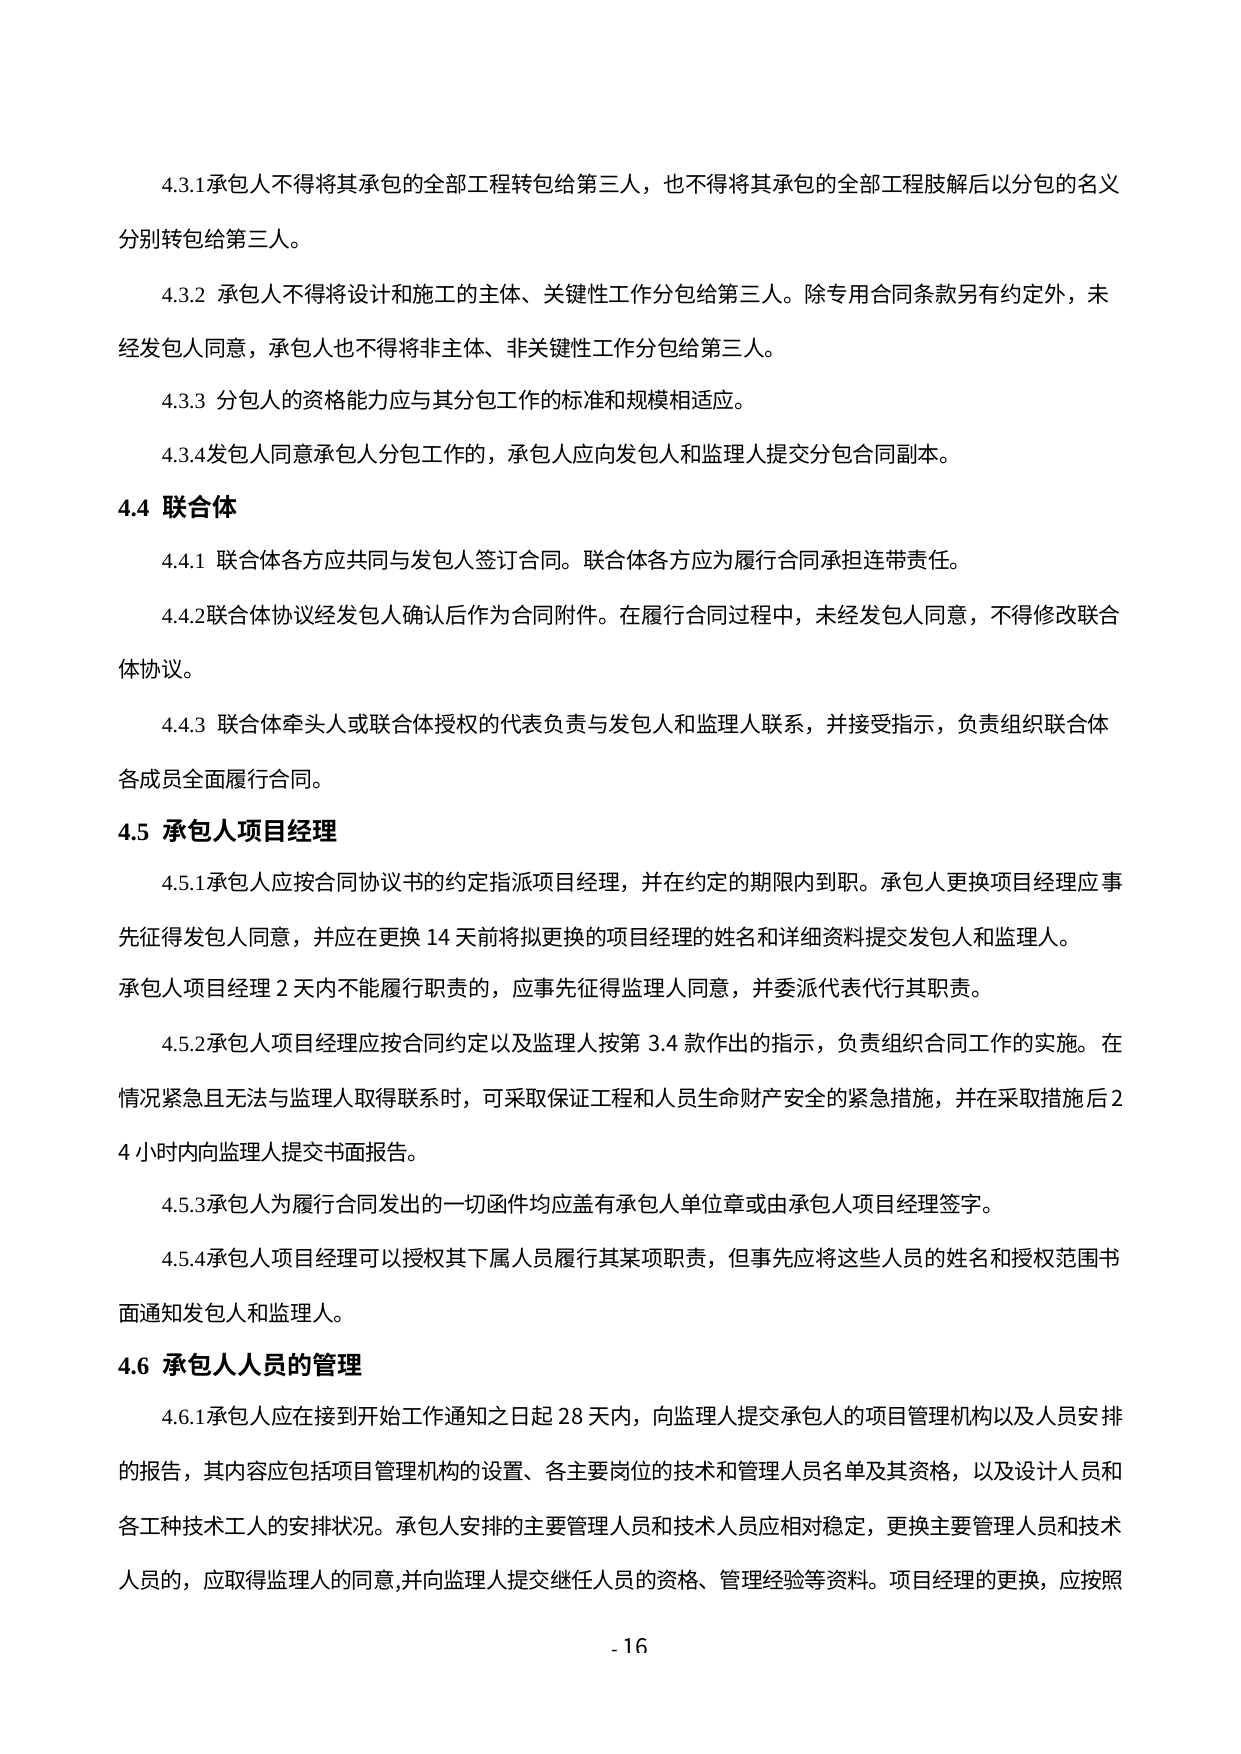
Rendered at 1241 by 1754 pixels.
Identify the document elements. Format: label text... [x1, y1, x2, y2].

list 承包人为履行合同发出的一切函件均应盖有承包人单位章或由承包人项目经理签字。 [162, 1190, 1167, 1218]
list 联合体 [118, 487, 1167, 524]
list 承包人不得将设计和施工的主体、关键性工作分包给第三人。除专用合同条款另有约定外，未经发包人同意，承包人也不得将非主体、非关键性工作分包给第三人。 [118, 277, 1122, 363]
list 联合体牵头人或联合体授权的代表负责与发包人和监理人联系，并接受指示，负责组织联合体各成员全面履行合同。 [118, 707, 1122, 793]
list 发包人同意承包人分包工作的，承包人应向发包人和监理人提交分包合同副本。 [162, 437, 1167, 469]
list 承包人人员的管理 [118, 1351, 1167, 1381]
list 承包人不得将其承包的全部工程转包给第三人，也不得将其承包的全部工程肢解后以分包的名义分别转包给第三人。 [118, 167, 1122, 253]
text 承包人项目经理 2 天内不能履行职责的，应事先征得监理人同意，并委派代表代行其职责。 [118, 974, 1167, 1002]
list 承包人应按合同协议书的约定指派项目经理，并在约定的期限内到职。承包人更换项目经理应事先征得发包人同意，并应在更换 14 天前将拟更换的项目经理的姓名和详细资料提交发包人和监理人。 [118, 865, 1123, 951]
list 承包人项目经理可以授权其下属人员履行其某项职责，但事先应将这些人员的姓名和授权范围书面通知发包人和监理人。 [118, 1241, 1122, 1328]
list 承包人项目经理 [118, 816, 1167, 846]
list 承包人项目经理应按合同约定以及监理人按第 3.4 款作出的指示，负责组织合同工作的实施。在情况紧急且无法与监理人取得联系时，可采取保证工程和人员生命财产安全的紧急措施，并在采取措施后 24 小时内向监理人提交书面报告。 [118, 1026, 1123, 1167]
list 分包人的资格能力应与其分包工作的标准和规模相适应。 [162, 386, 1167, 414]
list 联合体各方应共同与发包人签订合同。联合体各方应为履行合同承担连带责任。 [162, 543, 1167, 574]
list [118, 1399, 1123, 1595]
list 联合体协议经发包人确认后作为合同附件。在履行合同过程中，未经发包人同意，不得修改联合体协议。 [118, 598, 1122, 684]
